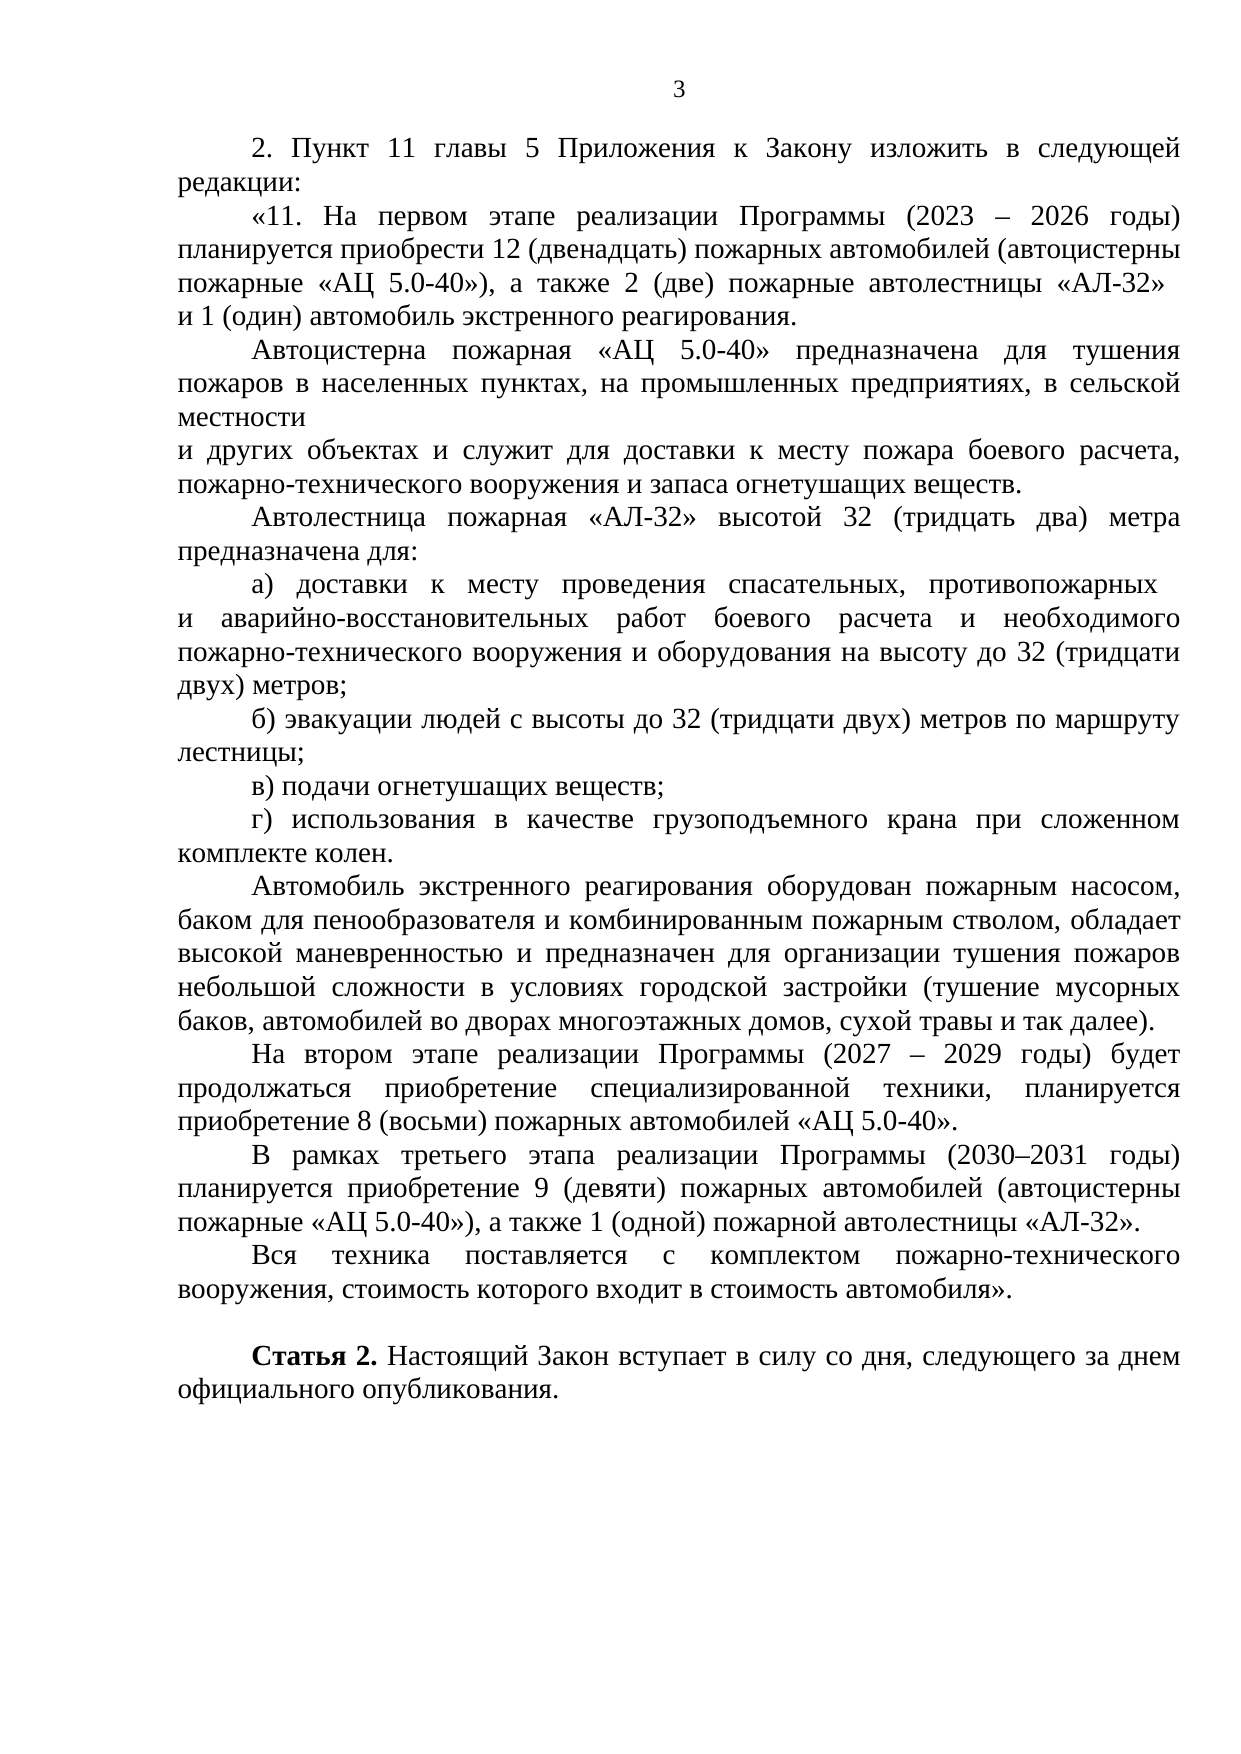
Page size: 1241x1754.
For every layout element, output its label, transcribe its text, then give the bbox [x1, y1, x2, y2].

text На втором этапе реализации Программы (2027 – 2029 годы) будет продолжаться приобретение специализированной техники, планируется приобретение 8 (восьми) пожарных автомобилей «АЦ 5.0-40». [177, 1036, 1181, 1137]
text В рамках третьего этапа реализации Программы (2030–2031 годы) планируется приобретение 9 (девяти) пожарных автомобилей (автоцистерны пожарные «АЦ 5.0-40»), а также 1 (одной) пожарной автолестницы «АЛ-32». [177, 1137, 1181, 1237]
text г) использования в качестве грузоподъемного крана при сложенном комплекте колен. [177, 801, 1181, 868]
text «11. На первом этапе реализации Программы (2023 – 2026 годы) планируется приобрести 12 (двенадцать) пожарных автомобилей (автоцистерны пожарные «АЦ 5.0-40»), а также 2 (две) пожарные автолестницы «АЛ-32» и 1 (один) автомобиль экстренного реагирования. [177, 198, 1181, 332]
text 2. Пункт 11 главы 5 Приложения к Закону изложить в следующей редакции: [177, 131, 1181, 198]
text а) доставки к месту проведения спасательных, противопожарных и аварийно-восстановительных работ боевого расчета и необходимого пожарно-технического вооружения и оборудования на высоту до 32 (тридцати двух) метров; [177, 567, 1181, 701]
text Автолестница пожарная «АЛ-32» высотой 32 (тридцать два) метра предназначена для: [177, 499, 1181, 567]
text Автомобиль экстренного реагирования оборудован пожарным насосом, баком для пенообразователя и комбинированным пожарным стволом, обладает высокой маневренностью и предназначен для организации тушения пожаров небольшой сложности в условиях городской застройки (тушение мусорных баков, автомобилей во дворах многоэтажных домов, сухой травы и так далее). [177, 868, 1181, 1036]
text Автоцистерна пожарная «АЦ 5.0-40» предназначена для тушения пожаров в населенных пунктах, на промышленных предприятиях, в сельской местности и других объектах и служит для доставки к месту пожара боевого расчета, пожарно-технического вооружения и запаса огнетушащих веществ. [177, 332, 1181, 499]
text Вся техника поставляется с комплектом пожарно-технического вооружения, стоимость которого входит в стоимость автомобиля». [177, 1237, 1181, 1304]
text б) эвакуации людей с высоты до 32 (тридцати двух) метров по маршруту лестницы; [177, 701, 1181, 768]
text Статья 2. Настоящий Закон вступает в силу со дня, следующего за днем официального опубликования. [177, 1338, 1181, 1405]
text в) подачи огнетушащих веществ; [177, 768, 1181, 801]
